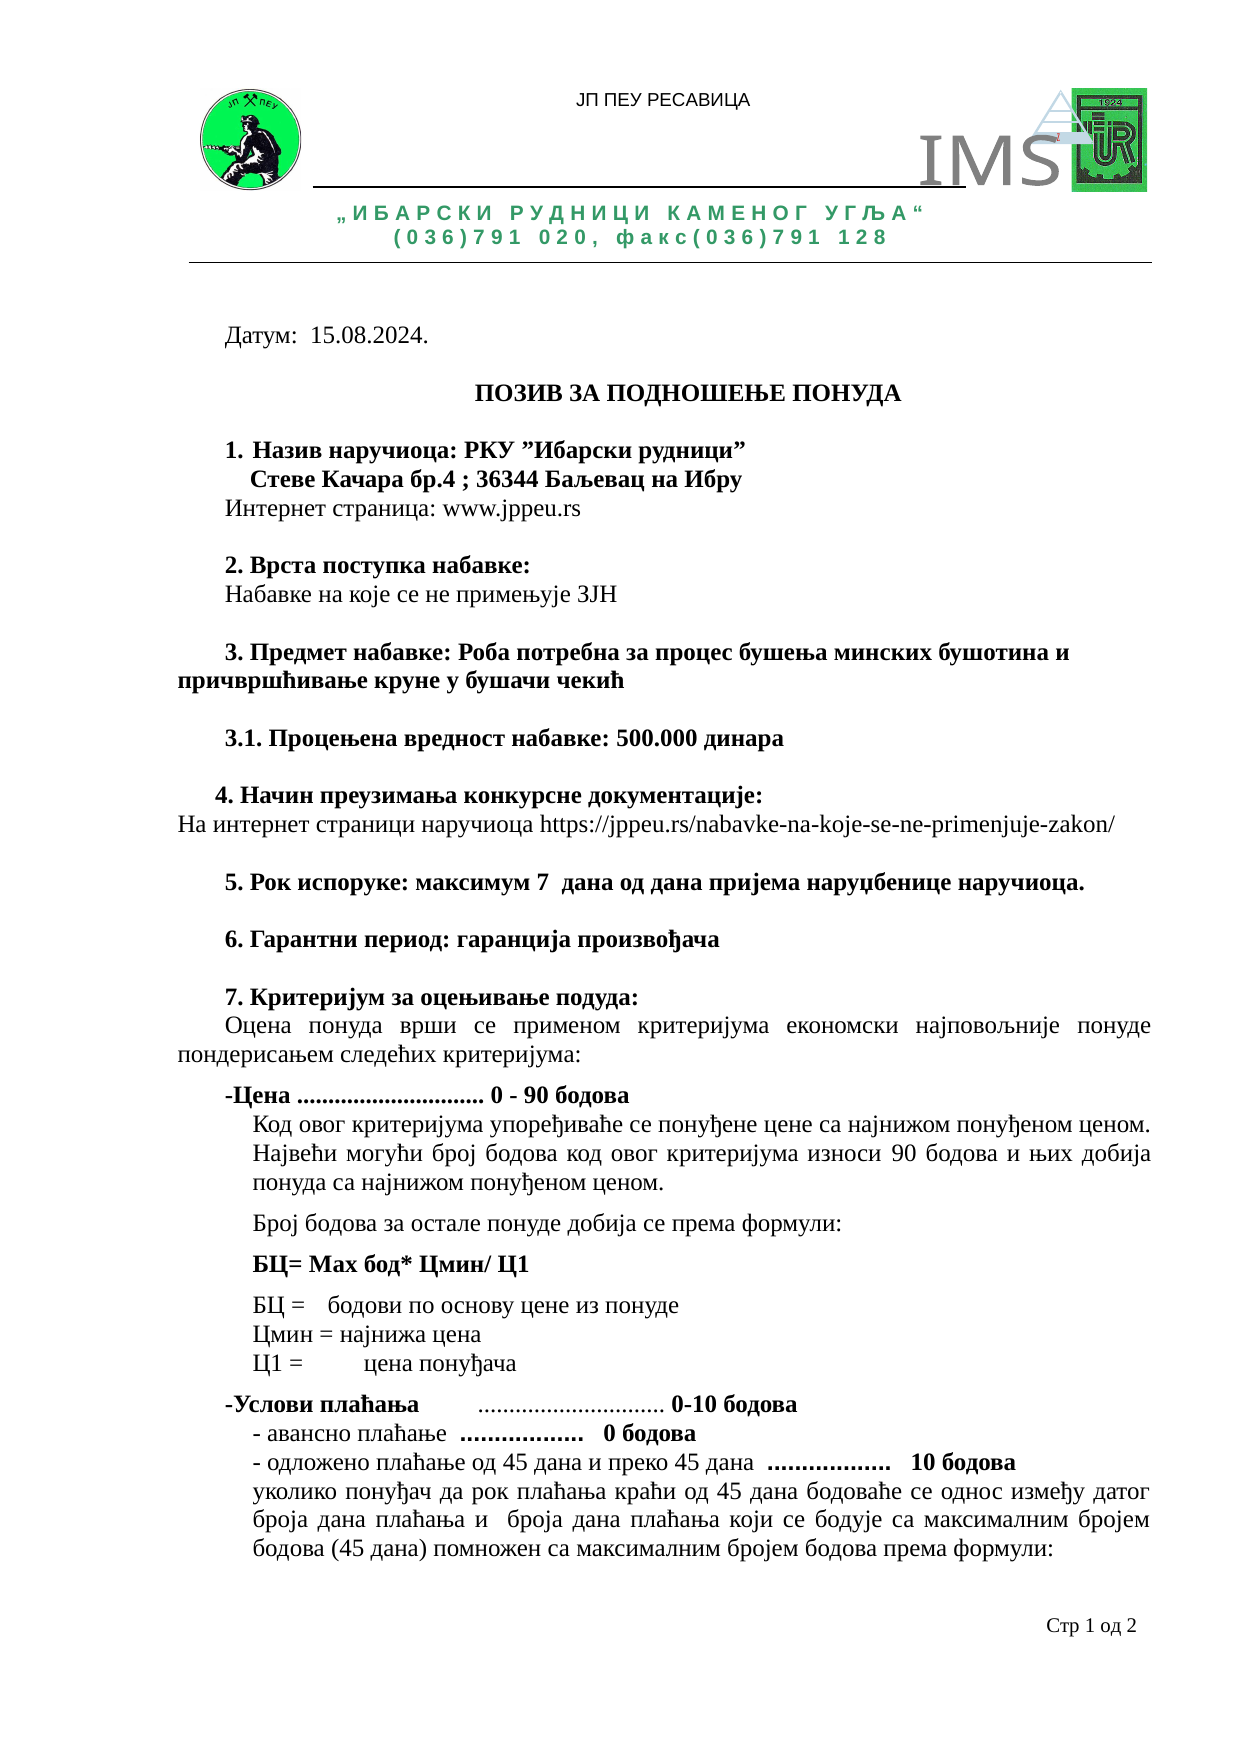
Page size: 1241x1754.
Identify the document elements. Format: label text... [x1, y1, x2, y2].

text 4. Начин преузимања конкурсне документације: [177, 781, 1152, 809]
text -Цена .............................. 0 - 90 бодова [177, 1081, 1152, 1109]
text БЦ = бодови по основу цене из понуде [252, 1291, 1152, 1319]
text БЦ= Маx бод* Цмин/ Ц1 [252, 1249, 1152, 1278]
text уколико понуђач да рок плаћања краћи од 45 дана бодоваће се однос између датог броја дана плаћања и броја дана плаћања који се бодује са максималним бројем бодова (45 дана) помножен са максималним бројем бодова према формули: [252, 1476, 1152, 1562]
text 3. Предмет набавке: Роба потребна за процес бушења минских бушотина и причвршћивање круне у бушачи чекић [177, 637, 1152, 694]
text Датум: 15.08.2024. [177, 321, 1152, 349]
text Оцена понуда врши се применом критеријума економски најповољније понуде пондерисањем следећих критеријума: [177, 1011, 1152, 1068]
text Стеве Качара бр.4 ; 36344 Баљевац на Ибру [224, 464, 1152, 493]
text 2. Врста поступка набавке: [177, 551, 1152, 579]
picture [199, 88, 302, 191]
text 5. Рок испоруке: максимум 7 дана од дана пријема наруџбенице наручиоца. [177, 867, 1152, 896]
text 7. Критеријум за оцењивање подуда: [177, 982, 1152, 1011]
text - авансно плаћање .................. 0 бодова [252, 1418, 1152, 1447]
text Код овог критеријума упоређиваће се понуђене цене са најнижом понуђеном ценом. Највећи могући број бодова код овог критеријума износи 90 бодова и њих добија понуда са најнижом понуђеном ценом. [252, 1109, 1152, 1196]
text Цмин = најнижа цена [252, 1319, 1152, 1348]
text ПОЗИВ ЗА ПОДНОШЕЊЕ ПОНУДА [177, 378, 1152, 407]
picture [1071, 123, 1083, 132]
list Назив наручиоца: РКУ ”Ибарски рудници” [224, 436, 1152, 464]
text Интернет страница: www.jppeu.rs [177, 493, 1152, 522]
text Ц1 = цена понуђача [252, 1348, 1152, 1377]
picture [1071, 113, 1076, 121]
text -Услови плаћања .............................. 0-10 бодова [177, 1389, 1152, 1418]
text Набавке на које се не примењује ЗЈН [177, 579, 1152, 608]
text - одложено плаћање од 45 дана и преко 45 дана .................. 10 бодова [252, 1447, 1152, 1476]
text 6. Гарантни период: гаранција произвођача [177, 924, 1152, 953]
text Број бодова за остале понуде добија се према формули: [252, 1208, 1152, 1237]
text 3.1. Процењена вредност набавке: 500.000 динара [177, 723, 1152, 752]
picture [1071, 88, 1148, 192]
text На интернет страници наручиоца https://jppeu.rs/nabavke-na-koje-se-ne-primenjuje-zakon/ [177, 809, 1152, 838]
